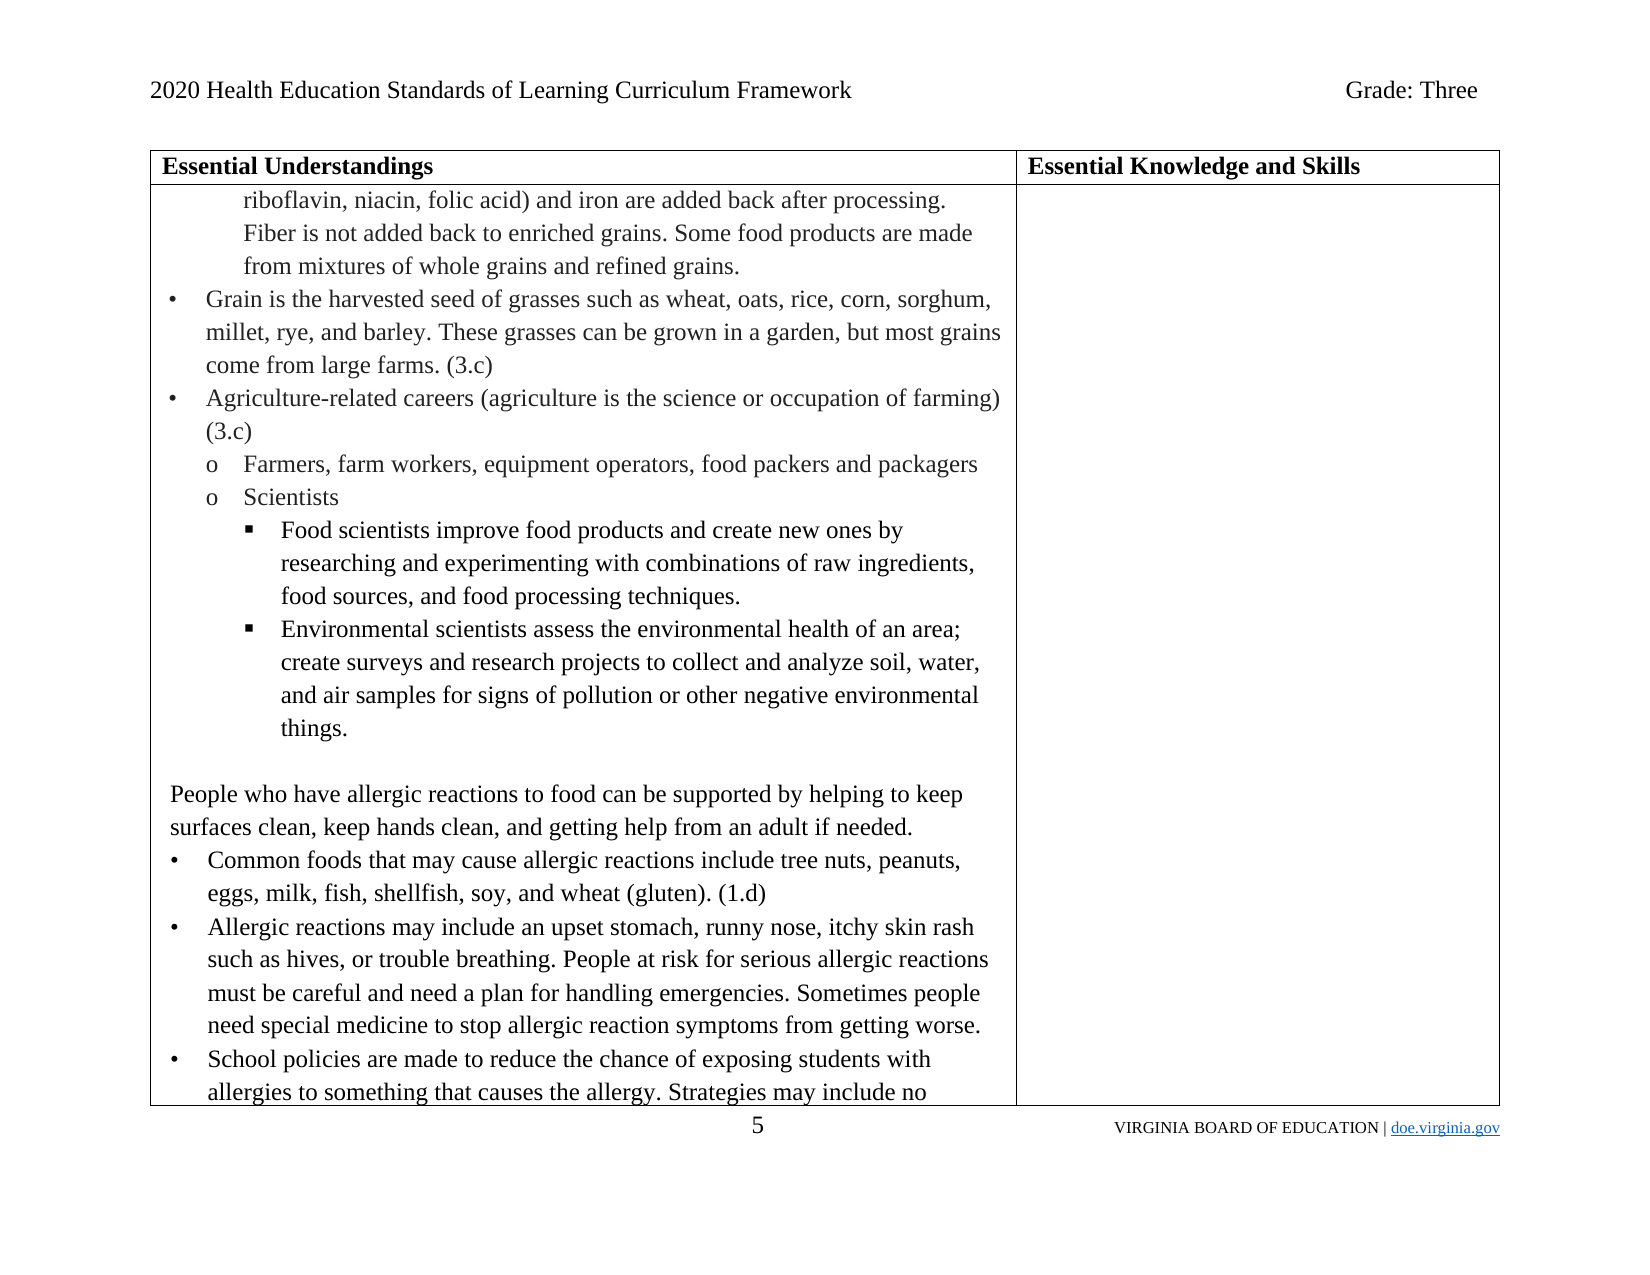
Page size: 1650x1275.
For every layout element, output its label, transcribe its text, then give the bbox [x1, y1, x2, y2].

table_header Essential Understandings [151, 151, 1016, 184]
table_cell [1017, 185, 1499, 1105]
table_header Essential Knowledge and Skills [1017, 151, 1499, 184]
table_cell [151, 185, 1016, 1105]
